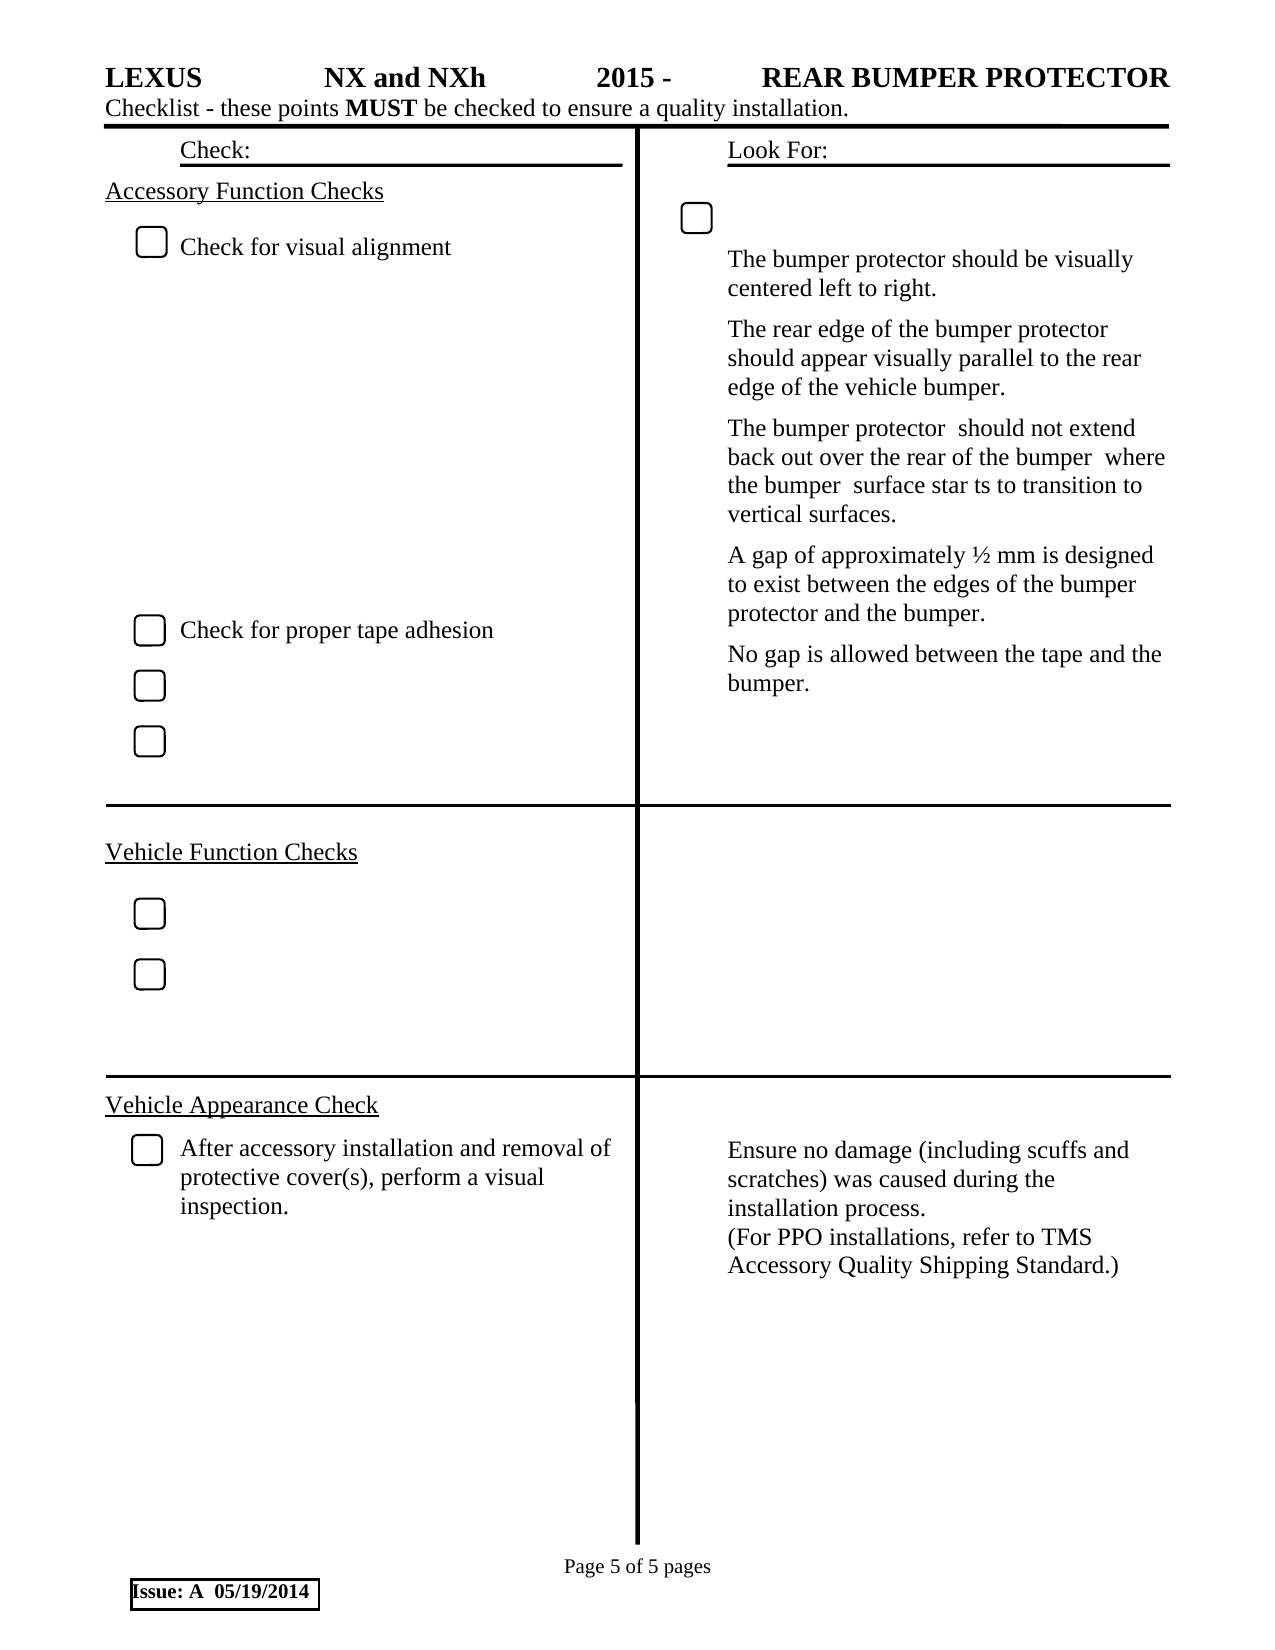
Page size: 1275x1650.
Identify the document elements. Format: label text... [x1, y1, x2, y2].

title Accessory Function Checks [105, 176, 622, 205]
text After accessory installation and removal of protective cover(s), perform a visual inspection. [180, 1133, 622, 1220]
list No gap is allowed between the tape and the bumper. [727, 639, 1170, 697]
list The rear edge of the bumper protector should appear visually parallel to the rear edge of the vehicle bumper. [727, 314, 1170, 400]
title Vehicle Appearance Check [105, 1090, 622, 1119]
text (For PPO installations, refer to TMS Accessory Quality Shipping Standard.) [727, 1222, 1170, 1279]
list The bumper protector should be visually centered left to right. [727, 244, 1170, 302]
list The bumper protector should not extend back out over the rear of the bumper where the bumper surface star ts to transition to vertical surfaces. [727, 413, 1170, 528]
title Vehicle Function Checks [105, 837, 622, 866]
list Check for proper tape adhesion [180, 615, 622, 643]
list Check for visual alignment [180, 232, 622, 260]
list A gap of approximately ½ mm is designed to exist between the edges of the bumper protector and the bumper. [727, 540, 1170, 627]
text Ensure no damage (including scuffs and scratches) was caused during the installation process. [727, 1135, 1170, 1222]
